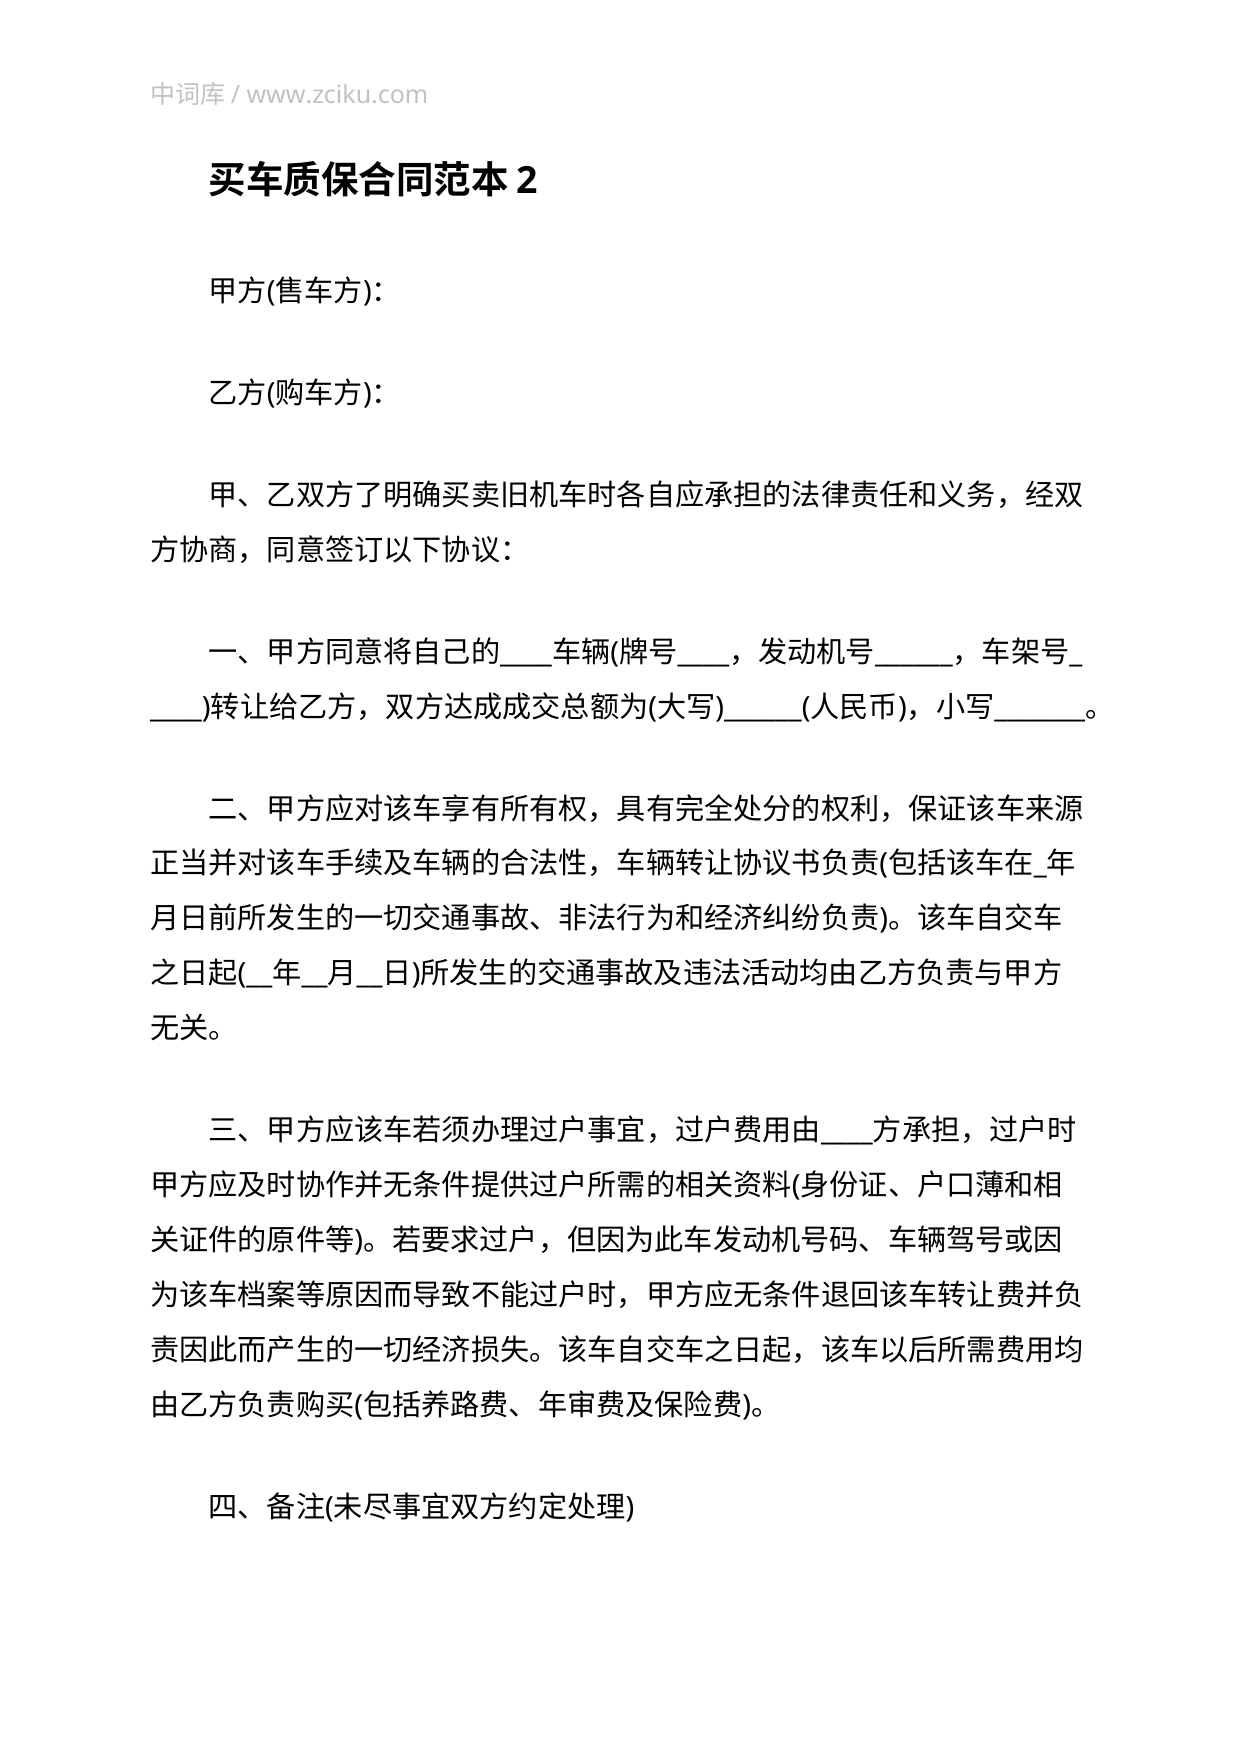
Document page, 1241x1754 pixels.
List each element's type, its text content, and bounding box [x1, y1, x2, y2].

text 一、甲方同意将自己的____车辆(牌号____，发动机号______，车架号_____)转让给乙方，双方达成成交总额为(大写)______(人民币)，小写_______。 [150, 628, 1090, 726]
text 乙方(购车方)： [150, 369, 1090, 412]
text 二、甲方应对该车享有所有权，具有完全处分的权利，保证该车来源正当并对该车手续及车辆的合法性，车辆转让协议书负责(包括该车在_年月日前所发生的一切交通事故、非法行为和经济纠纷负责)。该车自交车之日起(__年__月__日)所发生的交通事故及违法活动均由乙方负责与甲方无关。 [150, 785, 1090, 1047]
text 甲、乙双方了明确买卖旧机车时各自应承担的法律责任和义务，经双方协商，同意签订以下协议： [150, 472, 1090, 569]
text 四、备注(未尽事宜双方约定处理) [150, 1484, 1090, 1526]
text 买车质保合同范本2 [150, 150, 1090, 204]
text 三、甲方应该车若须办理过户事宜，过户费用由____方承担，过户时甲方应及时协作并无条件提供过户所需的相关资料(身份证、户口薄和相关证件的原件等)。若要求过户，但因为此车发动机号码、车辆驾号或因为该车档案等原因而导致不能过户时，甲方应无条件退回该车转让费并负责因此而产生的一切经济损失。该车自交车之日起，该车以后所需费用均由乙方负责购买(包括养路费、年审费及保险费)。 [150, 1107, 1090, 1424]
text 甲方(售车方)： [150, 268, 1090, 310]
